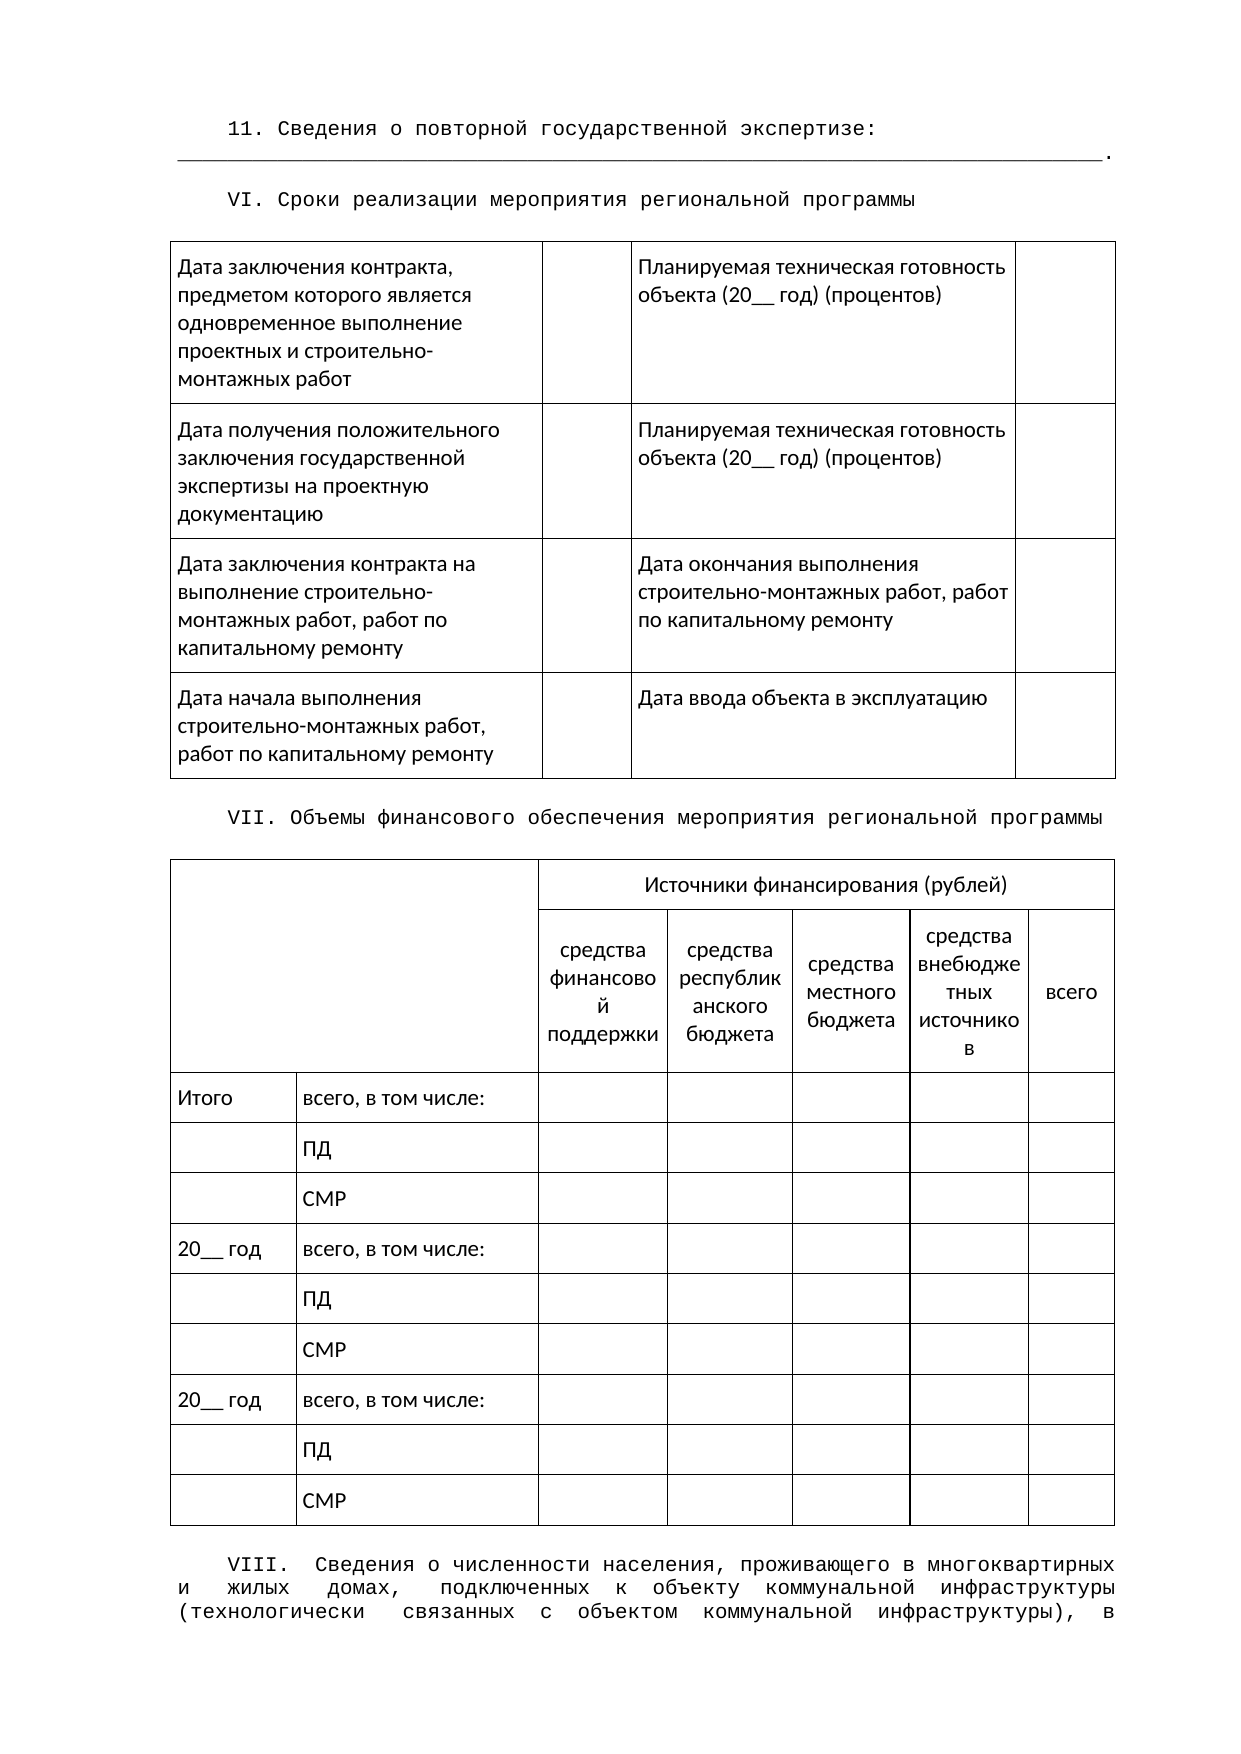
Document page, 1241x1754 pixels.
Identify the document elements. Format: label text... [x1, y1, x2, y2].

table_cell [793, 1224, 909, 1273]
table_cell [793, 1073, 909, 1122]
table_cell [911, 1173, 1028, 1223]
text VIII. Сведения о численности населения, проживающего в многоквартирных [177, 1553, 1152, 1577]
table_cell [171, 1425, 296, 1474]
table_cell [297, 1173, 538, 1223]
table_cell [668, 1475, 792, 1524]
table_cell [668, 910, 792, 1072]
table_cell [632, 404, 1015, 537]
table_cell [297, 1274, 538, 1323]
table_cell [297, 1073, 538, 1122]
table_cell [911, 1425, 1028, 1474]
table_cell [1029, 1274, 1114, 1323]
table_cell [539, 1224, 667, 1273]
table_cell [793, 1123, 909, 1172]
text 11. Сведения о повторной государственной экспертизе: [177, 118, 1152, 142]
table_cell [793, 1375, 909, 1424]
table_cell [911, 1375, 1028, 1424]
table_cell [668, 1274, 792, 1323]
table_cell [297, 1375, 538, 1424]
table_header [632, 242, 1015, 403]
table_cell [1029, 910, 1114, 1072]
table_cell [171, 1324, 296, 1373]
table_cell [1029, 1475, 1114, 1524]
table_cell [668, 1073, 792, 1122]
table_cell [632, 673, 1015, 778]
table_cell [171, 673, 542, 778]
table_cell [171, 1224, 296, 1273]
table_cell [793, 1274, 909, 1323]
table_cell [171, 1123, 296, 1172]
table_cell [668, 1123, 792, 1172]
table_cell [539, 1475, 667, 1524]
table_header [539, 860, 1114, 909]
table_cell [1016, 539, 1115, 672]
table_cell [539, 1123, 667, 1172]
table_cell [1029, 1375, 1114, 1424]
text и жилых домах, подключенных к объекту коммунальной инфраструктуры [177, 1577, 1152, 1601]
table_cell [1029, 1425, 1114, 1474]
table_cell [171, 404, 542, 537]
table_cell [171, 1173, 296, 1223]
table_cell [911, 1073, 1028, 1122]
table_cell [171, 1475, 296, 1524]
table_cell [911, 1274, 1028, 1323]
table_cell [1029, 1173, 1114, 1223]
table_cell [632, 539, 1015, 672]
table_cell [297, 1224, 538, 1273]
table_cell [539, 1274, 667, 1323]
text VI. Сроки реализации мероприятия региональной программы [177, 189, 1152, 213]
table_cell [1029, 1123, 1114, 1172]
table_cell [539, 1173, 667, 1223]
text (технологически связанных с объектом коммунальной инфраструктуры), в [177, 1601, 1152, 1624]
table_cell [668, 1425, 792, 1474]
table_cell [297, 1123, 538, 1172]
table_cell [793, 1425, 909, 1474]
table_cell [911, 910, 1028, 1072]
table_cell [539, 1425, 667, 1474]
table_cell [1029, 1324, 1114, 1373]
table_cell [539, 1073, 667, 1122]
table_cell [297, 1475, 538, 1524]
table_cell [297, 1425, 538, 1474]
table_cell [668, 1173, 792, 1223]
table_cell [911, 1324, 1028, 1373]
text VII. Объемы финансового обеспечения мероприятия региональной программы [177, 807, 1152, 831]
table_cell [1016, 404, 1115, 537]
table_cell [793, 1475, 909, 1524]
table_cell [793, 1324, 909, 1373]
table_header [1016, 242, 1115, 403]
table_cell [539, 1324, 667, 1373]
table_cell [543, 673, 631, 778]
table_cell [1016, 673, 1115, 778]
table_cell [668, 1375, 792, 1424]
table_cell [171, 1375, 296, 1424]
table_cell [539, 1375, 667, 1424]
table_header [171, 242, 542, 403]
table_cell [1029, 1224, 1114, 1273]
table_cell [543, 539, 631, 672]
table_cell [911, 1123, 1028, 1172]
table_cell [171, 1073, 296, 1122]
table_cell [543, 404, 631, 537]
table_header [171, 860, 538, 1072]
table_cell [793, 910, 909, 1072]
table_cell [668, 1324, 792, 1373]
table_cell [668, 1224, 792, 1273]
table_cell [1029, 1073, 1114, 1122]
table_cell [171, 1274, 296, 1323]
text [177, 142, 1152, 165]
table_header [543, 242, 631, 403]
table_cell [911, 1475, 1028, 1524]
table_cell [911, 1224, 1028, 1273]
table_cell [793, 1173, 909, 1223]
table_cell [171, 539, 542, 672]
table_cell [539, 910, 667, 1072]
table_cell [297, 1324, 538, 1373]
